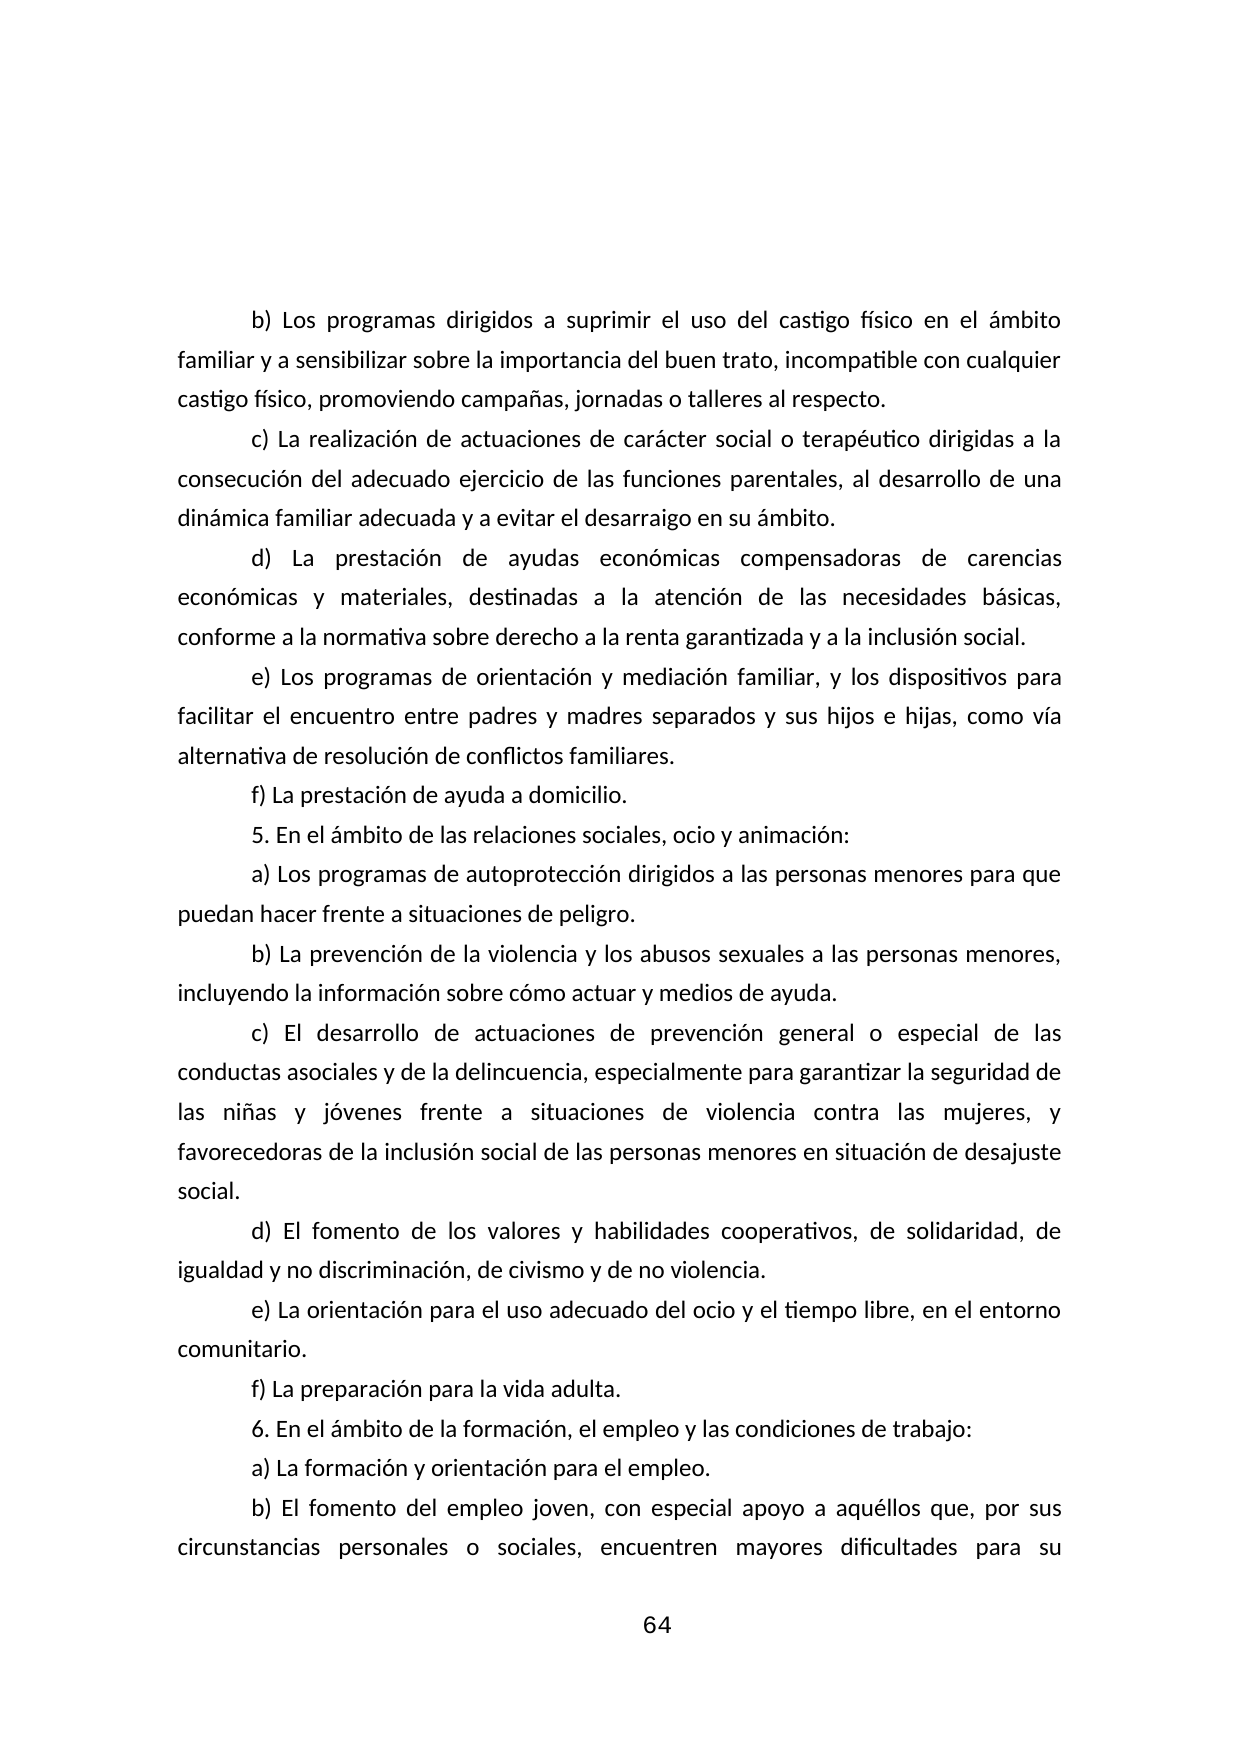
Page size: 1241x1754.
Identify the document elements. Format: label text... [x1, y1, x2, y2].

text e) La orientación para el uso adecuado del ocio y el tiempo libre, en el entorno comunitario. [177, 1285, 1063, 1364]
text c) El desarrollo de actuaciones de prevención general o especial de las conductas asociales y de la delincuencia, especialmente para garantizar la seguridad de las niñas y jóvenes frente a situaciones de violencia contra las mujeres, y favorecedoras de la inclusión social de las personas menores en situación de desajuste social. [177, 1008, 1063, 1206]
text 5. En el ámbito de las relaciones sociales, ocio y animación: [177, 810, 1063, 849]
text 6. En el ámbito de la formación, el empleo y las condiciones de trabajo: [177, 1404, 1063, 1443]
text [177, 1483, 1063, 1562]
text c) La realización de actuaciones de carácter social o terapéutico dirigidas a la consecución del adecuado ejercicio de las funciones parentales, al desarrollo de una dinámica familiar adecuada y a evitar el desarraigo en su ámbito. [177, 414, 1063, 533]
text f) La preparación para la vida adulta. [177, 1364, 1063, 1404]
text d) La prestación de ayudas económicas compensadoras de carencias económicas y materiales, destinadas a la atención de las necesidades básicas, conforme a la normativa sobre derecho a la renta garantizada y a la inclusión social. [177, 533, 1063, 652]
text a) La formación y orientación para el empleo. [177, 1443, 1063, 1483]
text a) Los programas de autoprotección dirigidos a las personas menores para que puedan hacer frente a situaciones de peligro. [177, 849, 1063, 929]
text d) El fomento de los valores y habilidades cooperativos, de solidaridad, de igualdad y no discriminación, de civismo y de no violencia. [177, 1206, 1063, 1285]
text b) Los programas dirigidos a suprimir el uso del castigo físico en el ámbito familiar y a sensibilizar sobre la importancia del buen trato, incompatible con cualquier castigo físico, promoviendo campañas, jornadas o talleres al respecto. [177, 295, 1063, 414]
text b) La prevención de la violencia y los abusos sexuales a las personas menores, incluyendo la información sobre cómo actuar y medios de ayuda. [177, 929, 1063, 1008]
text f) La prestación de ayuda a domicilio. [177, 770, 1063, 810]
text e) Los programas de orientación y mediación familiar, y los dispositivos para facilitar el encuentro entre padres y madres separados y sus hijos e hijas, como vía alternativa de resolución de conflictos familiares. [177, 652, 1063, 770]
